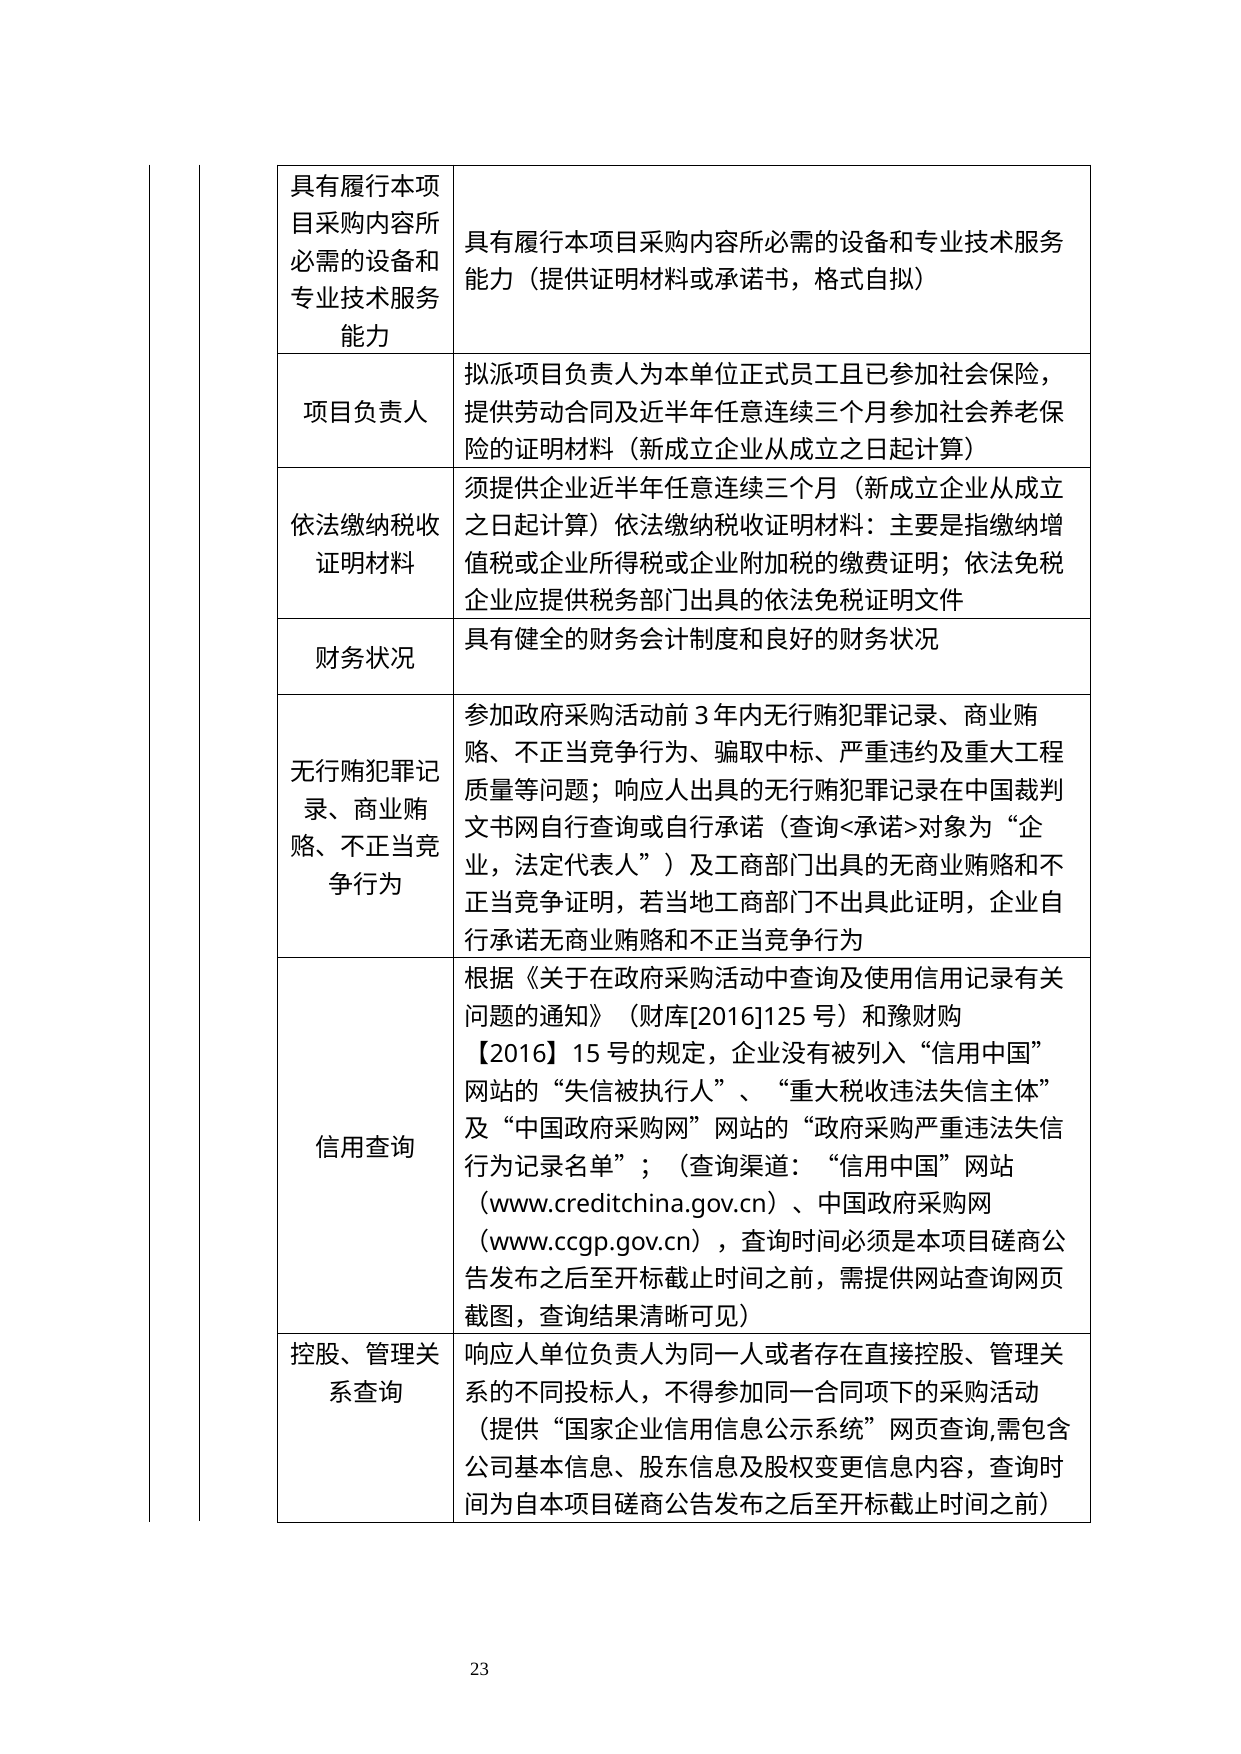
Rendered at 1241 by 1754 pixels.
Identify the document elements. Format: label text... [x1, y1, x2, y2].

table_cell 具有健全的财务会计制度和良好的财务状况 [454, 619, 1090, 694]
table_cell 财务状况 [278, 619, 453, 694]
table_cell 响应人单位负责人为同一人或者存在直接控股、管理关系的不同投标人，不得参加同一合同项下的采购活动（提供“国家企业信用信息公示系统”网页查询,需包含公司基本信息、股东信息及股权变更信息内容，查询时间为自本项目磋商公告发布之后至开标截止时间之前） [454, 1334, 1090, 1522]
table_cell 具有履行本项目采购内容所必需的设备和专业技术服务能力（提供证明材料或承诺书，格式自拟） [454, 166, 1090, 353]
table_cell 参加政府采购活动前3年内无行贿犯罪记录、商业贿赂、不正当竞争行为、骗取中标、严重违约及重大工程质量等问题；响应人出具的无行贿犯罪记录在中国裁判文书网自行查询或自行承诺（查询<承诺>对象为“企业，法定代表人”）及工商部门出具的无商业贿赂和不正当竞争证明，若当地工商部门不出具此证明，企业自行承诺无商业贿赂和不正当竞争行为 [454, 695, 1090, 957]
table_cell 无行贿犯罪记录、商业贿赂、不正当竞争行为 [278, 695, 453, 957]
table_cell 具有履行本项目采购内容所必需的设备和专业技术服务能力 [278, 166, 453, 353]
table_cell 拟派项目负责人为本单位正式员工且已参加社会保险，提供劳动合同及近半年任意连续三个月参加社会养老保险的证明材料（新成立企业从成立之日起计算） [454, 354, 1090, 467]
table_cell 控股、管理关 系查询 [278, 1334, 453, 1522]
table_cell 信用查询 [278, 958, 453, 1333]
table_cell 项目负责人 [278, 354, 453, 467]
table_cell 依法缴纳税收证明材料 [278, 468, 453, 618]
table_cell 根据《关于在政府采购活动中查询及使用信用记录有关问题的通知》（财库[2016]125 号）和豫财购【2016】15 号的规定，企业没有被列入“信用中国”网站的“失信被执行人”、“重大税收违法失信主体”及“中国政府采购网”网站的“政府采购严重违法失信行为记录名单”；（查询渠道：“信用中国”网站（www.creditchina.gov.cn）、中国政府采购网（www.ccgp.gov.cn），査询时间必须是本项目磋商公告发布之后至开标截止时间之前，需提供网站查询网页截图，查询结果清晰可见） [454, 958, 1090, 1333]
table_cell 须提供企业近半年任意连续三个月（新成立企业从成立之日起计算）依法缴纳税收证明材料：主要是指缴纳增值税或企业所得税或企业附加税的缴费证明；依法免税企业应提供税务部门出具的依法免税证明文件 [454, 468, 1090, 618]
